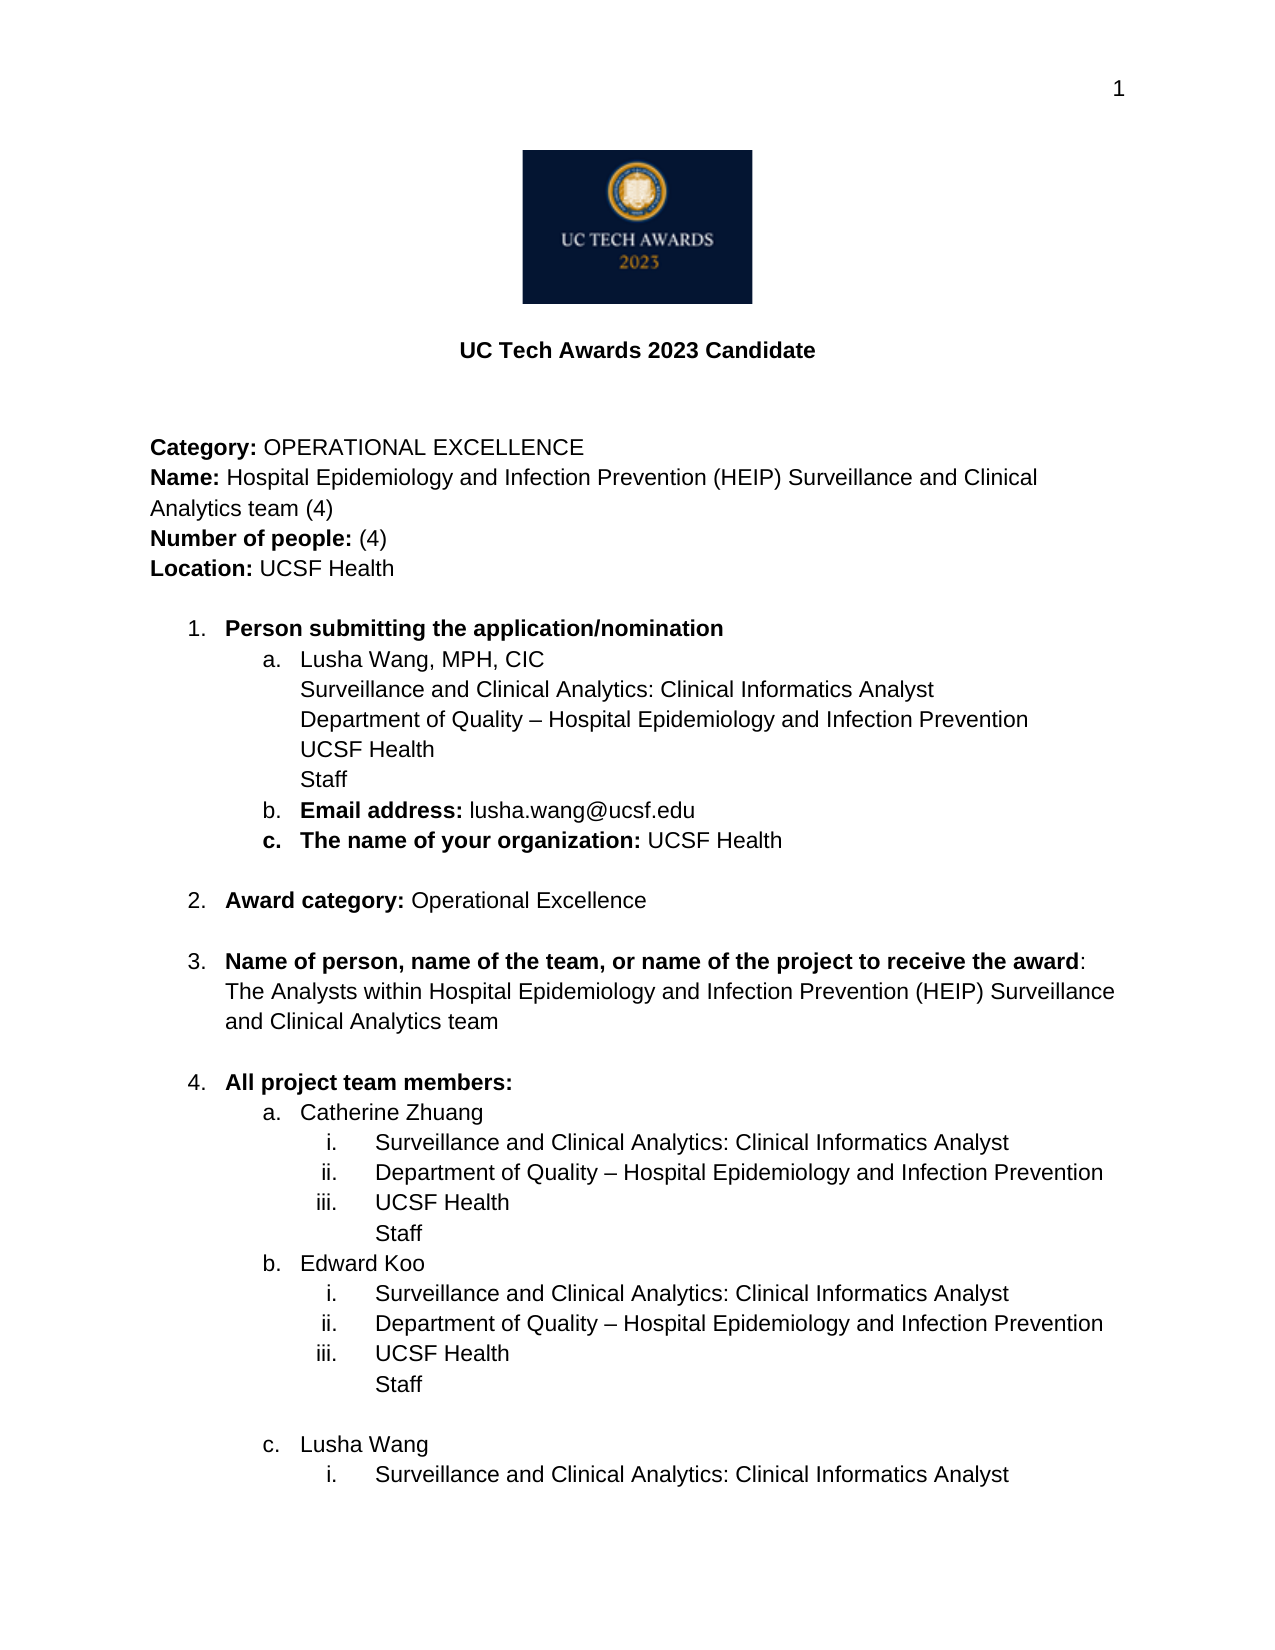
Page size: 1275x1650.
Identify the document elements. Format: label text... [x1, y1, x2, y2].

list Department of Quality – Hospital Epidemiology and Infection Prevention [337, 1159, 1125, 1185]
list All project team members: [187, 1068, 1125, 1095]
list Surveillance and Clinical Analytics: Clinical Informatics Analyst [337, 1280, 1125, 1306]
text Department of Quality – Hospital Epidemiology and Infection Prevention [300, 706, 1125, 732]
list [337, 1310, 1125, 1336]
list UCSF Health Staff [337, 1340, 1125, 1397]
list Award category: Operational Excellence [187, 887, 1125, 913]
list Surveillance and Clinical Analytics: Clinical Informatics Analyst [337, 1461, 1125, 1487]
list Catherine Zhuang [262, 1099, 1125, 1125]
list The name of your organization: UCSF Health [262, 827, 1125, 853]
list Lusha Wang, MPH, CIC Surveillance and Clinical Analytics: Clinical Informatics Analyst [262, 646, 1125, 702]
list Person submitting the application/nomination [187, 615, 1125, 642]
list Surveillance and Clinical Analytics: Clinical Informatics Analyst [337, 1129, 1125, 1155]
list UCSF Health Staff [337, 1189, 1125, 1246]
text UCSF Health Staff [300, 736, 1125, 793]
text Category: OPERATIONAL EXCELLENCE Name: Hospital Epidemiology and Infection Prevention (HEIP) Surveillance and Clinical Analytics team (4) Number of people: (4) Location: UCSF Health [150, 434, 1125, 611]
list Edward Koo [262, 1250, 1125, 1276]
list Email address: lusha.wang@ucsf.edu [262, 797, 1125, 823]
list Lusha Wang [262, 1431, 1125, 1457]
text UC Tech Awards 2023 Candidate [150, 337, 1125, 363]
picture [522, 150, 753, 304]
list Name of person, name of the team, or name of the project to receive the award: The Analysts within Hospital Epidemiology and Infection Prevention (HEIP) Surveillance and Clinical Analytics team [187, 948, 1125, 1034]
